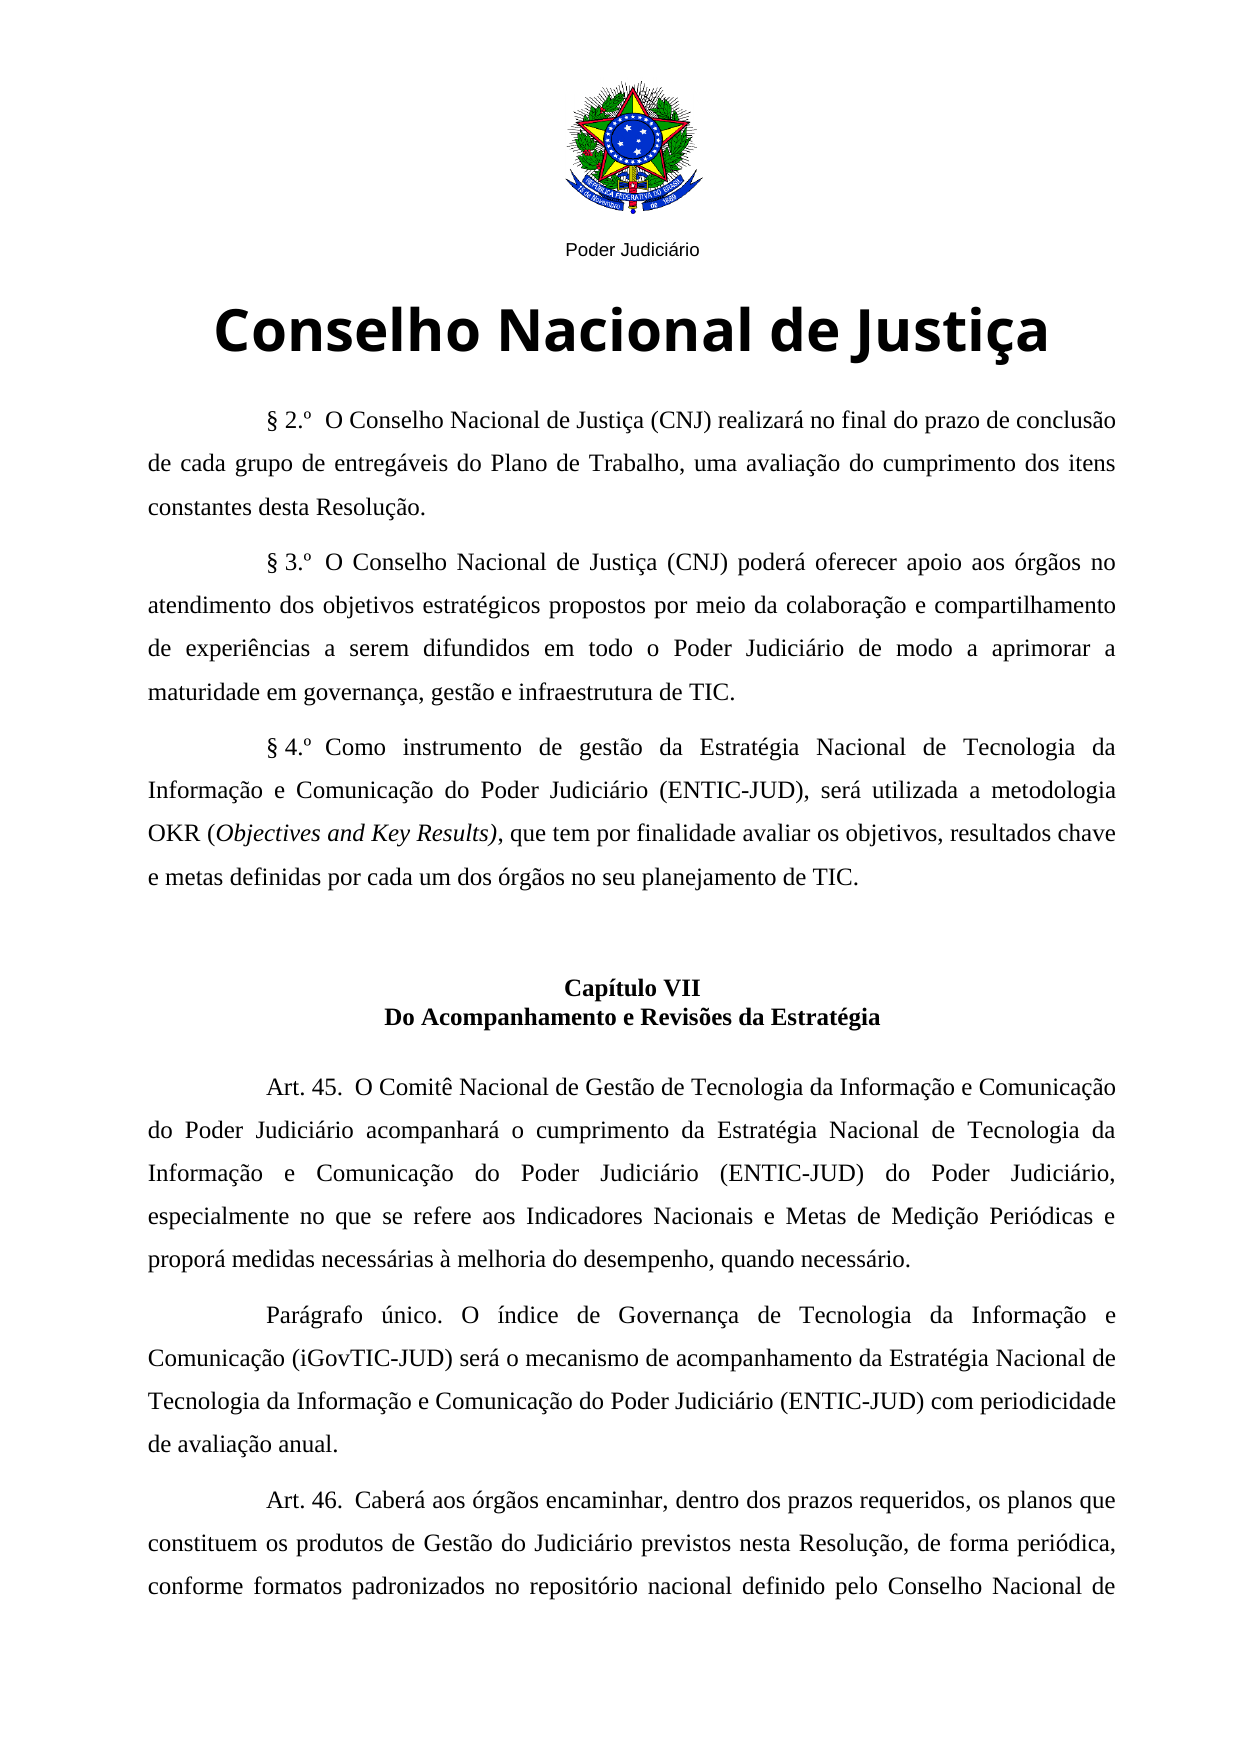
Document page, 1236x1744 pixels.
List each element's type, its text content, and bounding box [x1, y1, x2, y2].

text O Comitê Nacional de Gestão de Tecnologia da Informação e Comunicação do Poder Judiciário acompanhará o cumprimento da Estratégia Nacional de Tecnologia da Informação e Comunicação do Poder Judiciário (ENTIC-JUD) do Poder Judiciário, especialmente no que se refere aos Indicadores Nacionais e Metas de Medição Periódicas e proporá medidas necessárias à melhoria do desempenho, quando necessário. [148, 1072, 1117, 1273]
list O Conselho Nacional de Justiça (CNJ) realizará no final do prazo de conclusão de cada grupo de entregáveis do Plano de Trabalho, uma avaliação do cumprimento dos itens constantes desta Resolução. [148, 405, 1117, 520]
list Parágrafo único. O índice de Governança de Tecnologia da Informação e Comunicação (iGovTIC-JUD) será o mecanismo de acompanhamento da Estratégia Nacional de Tecnologia da Informação e Comunicação do Poder Judiciário (ENTIC-JUD) com periodicidade de avaliação anual. [148, 1300, 1117, 1458]
list Como instrumento de gestão da Estratégia Nacional de Tecnologia da Informação e Comunicação do Poder Judiciário (ENTIC-JUD), será utilizada a metodologia OKR (Objectives and Key Results), que tem por finalidade avaliar os objetivos, resultados chave e metas definidas por cada um dos órgãos no seu planejamento de TIC. [148, 732, 1117, 890]
picture [558, 77, 706, 216]
text Capítulo VII [148, 973, 1117, 1002]
list O Conselho Nacional de Justiça (CNJ) poderá oferecer apoio aos órgãos no atendimento dos objetivos estratégicos propostos por meio da colaboração e compartilhamento de experiências a serem difundidos em todo o Poder Judiciário de modo a aprimorar a maturidade em governança, gestão e infraestrutura de TIC. [148, 547, 1117, 705]
text Do Acompanhamento e Revisões da Estratégia [148, 1002, 1117, 1030]
